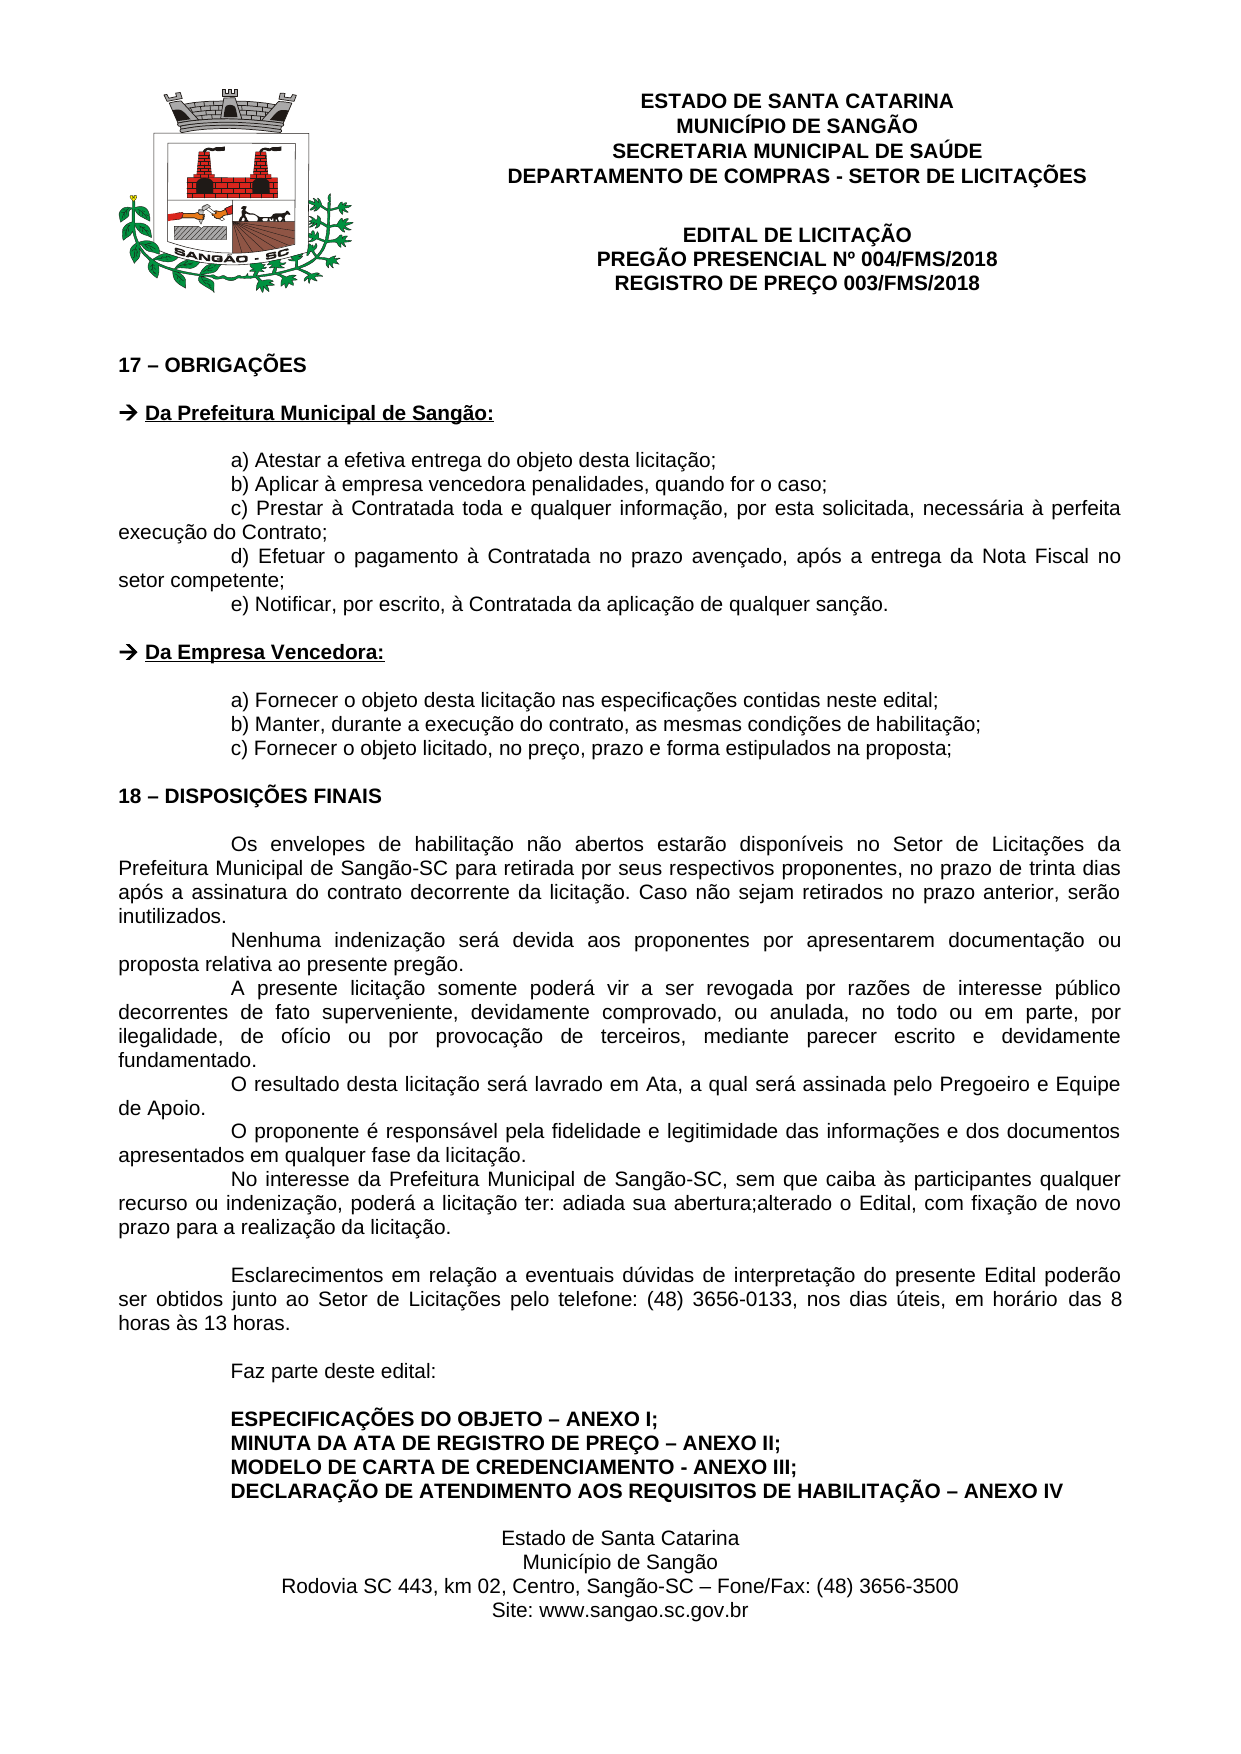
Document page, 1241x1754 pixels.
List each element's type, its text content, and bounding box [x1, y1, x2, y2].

subtitle DECLARAÇÃO DE ATENDIMENTO AOS REQUISITOS DE HABILITAÇÃO – ANEXO IV [230, 1479, 1122, 1503]
text Esclarecimentos em relação a eventuais dúvidas de interpretação do presente Edital poderão ser obtidos junto ao Setor de Licitações pelo telefone: (48) 3656-0133, nos dias úteis, em horário das 8 horas às 13 horas. [118, 1263, 1122, 1335]
text O proponente é responsável pela fidelidade e legitimidade das informações e dos documentos apresentados em qualquer fase da licitação. [118, 1119, 1122, 1167]
text Da Empresa Vencedora: [118, 640, 1122, 664]
subtitle MINUTA DA ATA DE REGISTRO DE PREÇO – ANEXO II; [230, 1431, 1122, 1455]
text b) Aplicar à empresa vencedora penalidades, quando for o caso; [118, 472, 1122, 496]
text Os envelopes de habilitação não abertos estarão disponíveis no Setor de Licitações da Prefeitura Municipal de Sangão-SC para retirada por seus respectivos proponentes, no prazo de trinta dias após a assinatura do contrato decorrente da licitação. Caso não sejam retirados no prazo anterior, serão inutilizados. [118, 832, 1122, 928]
text c) Fornecer o objeto licitado, no preço, prazo e forma estipulados na proposta; [118, 736, 1122, 760]
text e) Notificar, por escrito, à Contratada da aplicação de qualquer sanção. [118, 592, 1122, 616]
text A presente licitação somente poderá vir a ser revogada por razões de interesse público decorrentes de fato superveniente, devidamente comprovado, ou anulada, no todo ou em parte, por ilegalidade, de ofício ou por provocação de terceiros, mediante parecer escrito e devidamente fundamentado. [118, 976, 1122, 1071]
text O resultado desta licitação será lavrado em Ata, a qual será assinada pelo Pregoeiro e Equipe de Apoio. [118, 1071, 1122, 1119]
text a) Fornecer o objeto desta licitação nas especificações contidas neste edital; [118, 688, 1122, 712]
subtitle Faz parte deste edital: [230, 1359, 1122, 1383]
text No interesse da Prefeitura Municipal de Sangão-SC, sem que caiba às participantes qualquer recurso ou indenização, poderá a licitação ter: adiada sua abertura;alterado o Edital, com fixação de novo prazo para a realização da licitação. [118, 1167, 1122, 1239]
text Da Prefeitura Municipal de Sangão: [118, 400, 1122, 424]
text c) Prestar à Contratada toda e qualquer informação, por esta solicitada, necessária à perfeita execução do Contrato; [118, 496, 1122, 544]
text b) Manter, durante a execução do contrato, as mesmas condições de habilitação; [118, 712, 1122, 736]
text 17 – OBRIGAÇÕES [118, 352, 1122, 376]
text Nenhuma indenização será devida aos proponentes por apresentarem documentação ou proposta relativa ao presente pregão. [118, 928, 1122, 976]
subtitle ESPECIFICAÇÕES DO OBJETO – ANEXO I; [230, 1407, 1122, 1431]
subtitle MODELO DE CARTA DE CREDENCIAMENTO - ANEXO III; [230, 1455, 1122, 1479]
text a) Atestar a efetiva entrega do objeto desta licitação; [118, 448, 1122, 472]
text d) Efetuar o pagamento à Contratada no prazo avençado, após a entrega da Nota Fiscal no setor competente; [118, 544, 1122, 592]
text 18 – DISPOSIÇÕES FINAIS [118, 784, 1122, 808]
